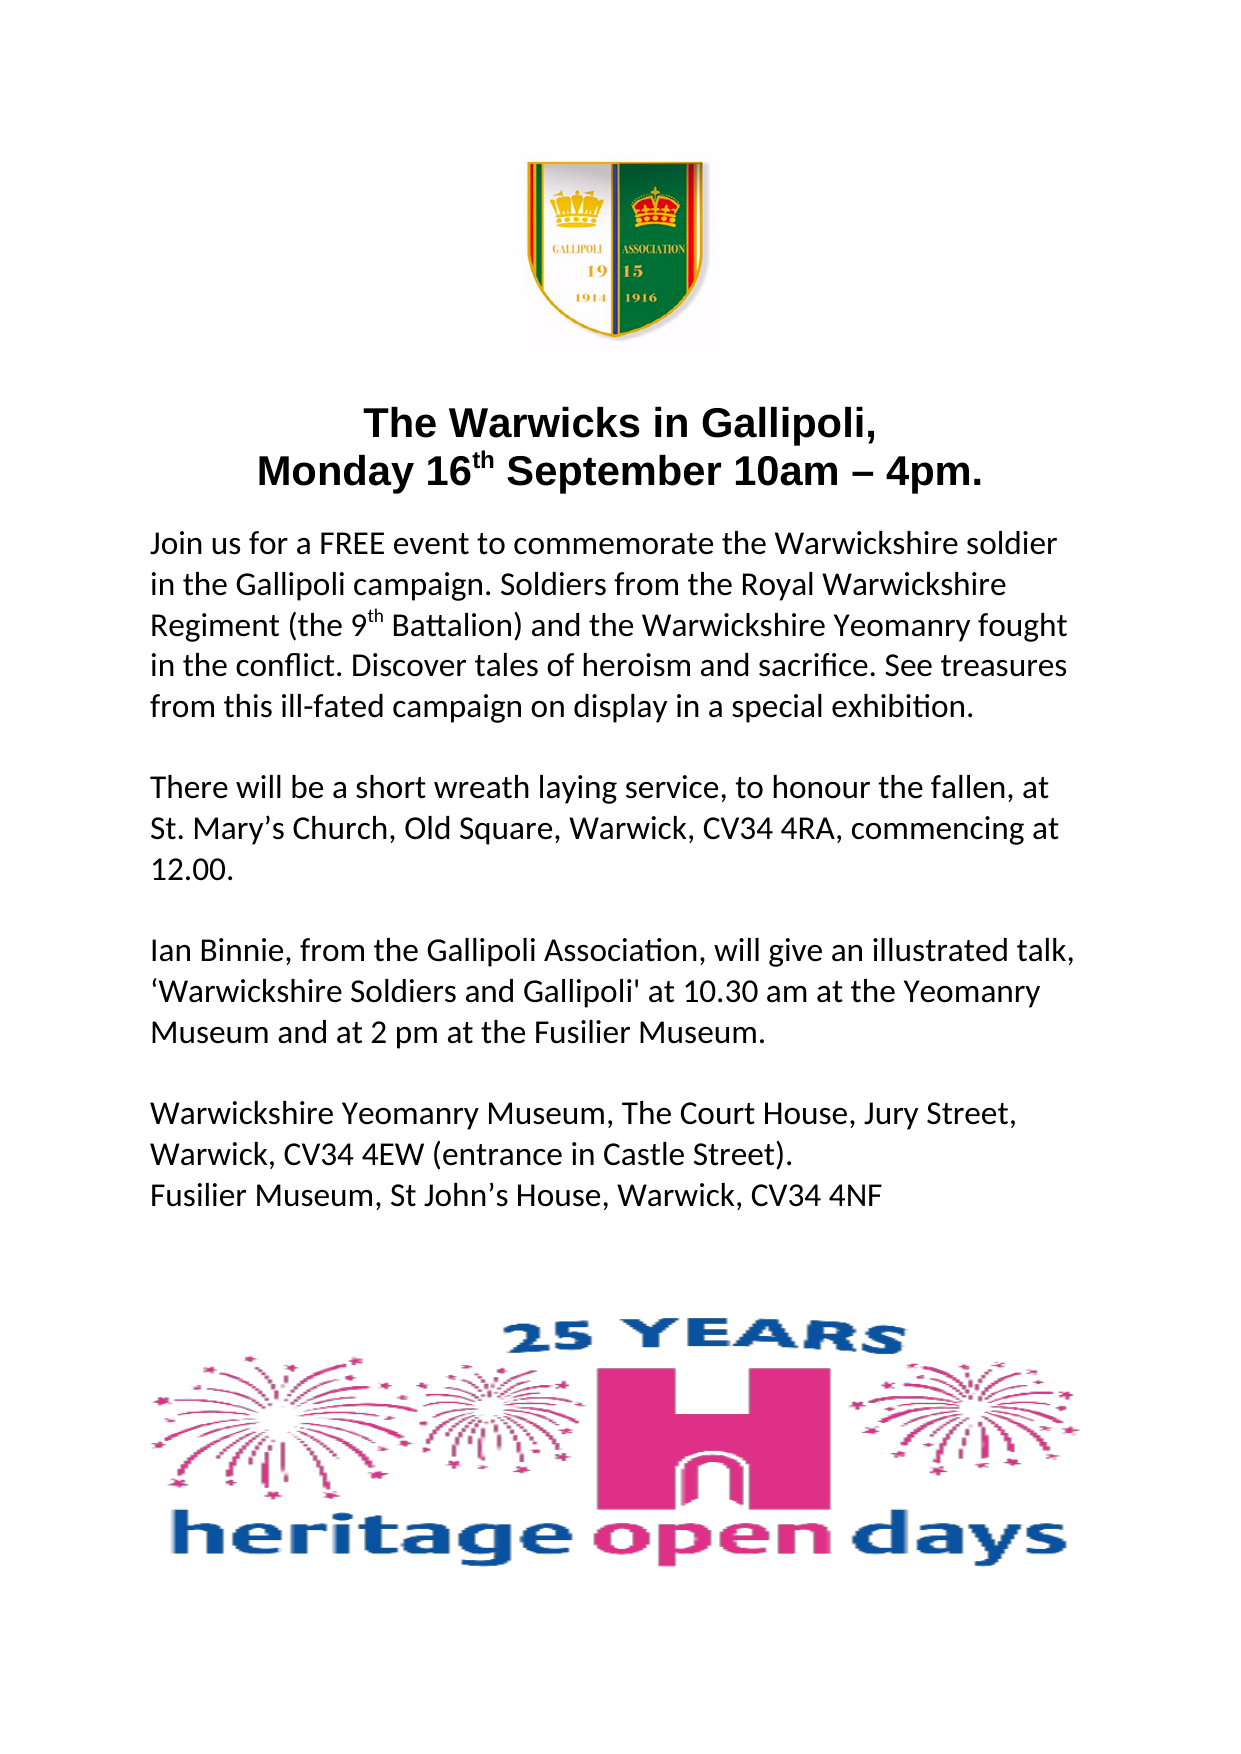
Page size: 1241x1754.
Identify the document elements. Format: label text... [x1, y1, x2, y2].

text The Warwicks in Gallipoli, [150, 398, 1090, 446]
text Warwickshire Yeomanry Museum, The Court House, Jury Street, Warwick, CV34 4EW (entrance in Castle Street). [150, 1092, 1090, 1174]
text Ian Binnie, from the Gallipoli Association, will give an illustrated talk, ‘Warwickshire Soldiers and Gallipoli' at 10.30 am at the Yeomanry Museum and at 2 pm at the Fusilier Museum. [150, 929, 1090, 1052]
picture [150, 1316, 1083, 1568]
text Fusilier Museum, St John’s House, Warwick, CV34 4NF [150, 1174, 1090, 1214]
picture [515, 150, 725, 351]
text There will be a short wreath laying service, to honour the fallen, at St. Mary’s Church, Old Square, Warwick, CV34 4RA, commencing at 12.00. [150, 767, 1090, 889]
text Join us for a FREE event to commemorate the Warwickshire soldier in the Gallipoli campaign. Soldiers from the Royal Warwickshire Regiment (the 9th Battalion) and the Warwickshire Yeomanry fought in the conflict. Discover tales of heroism and sacrifice. See treasures from this ill-fated campaign on display in a special exhibition. [150, 522, 1090, 726]
text Monday 16th September 10am – 4pm. [150, 446, 1090, 494]
